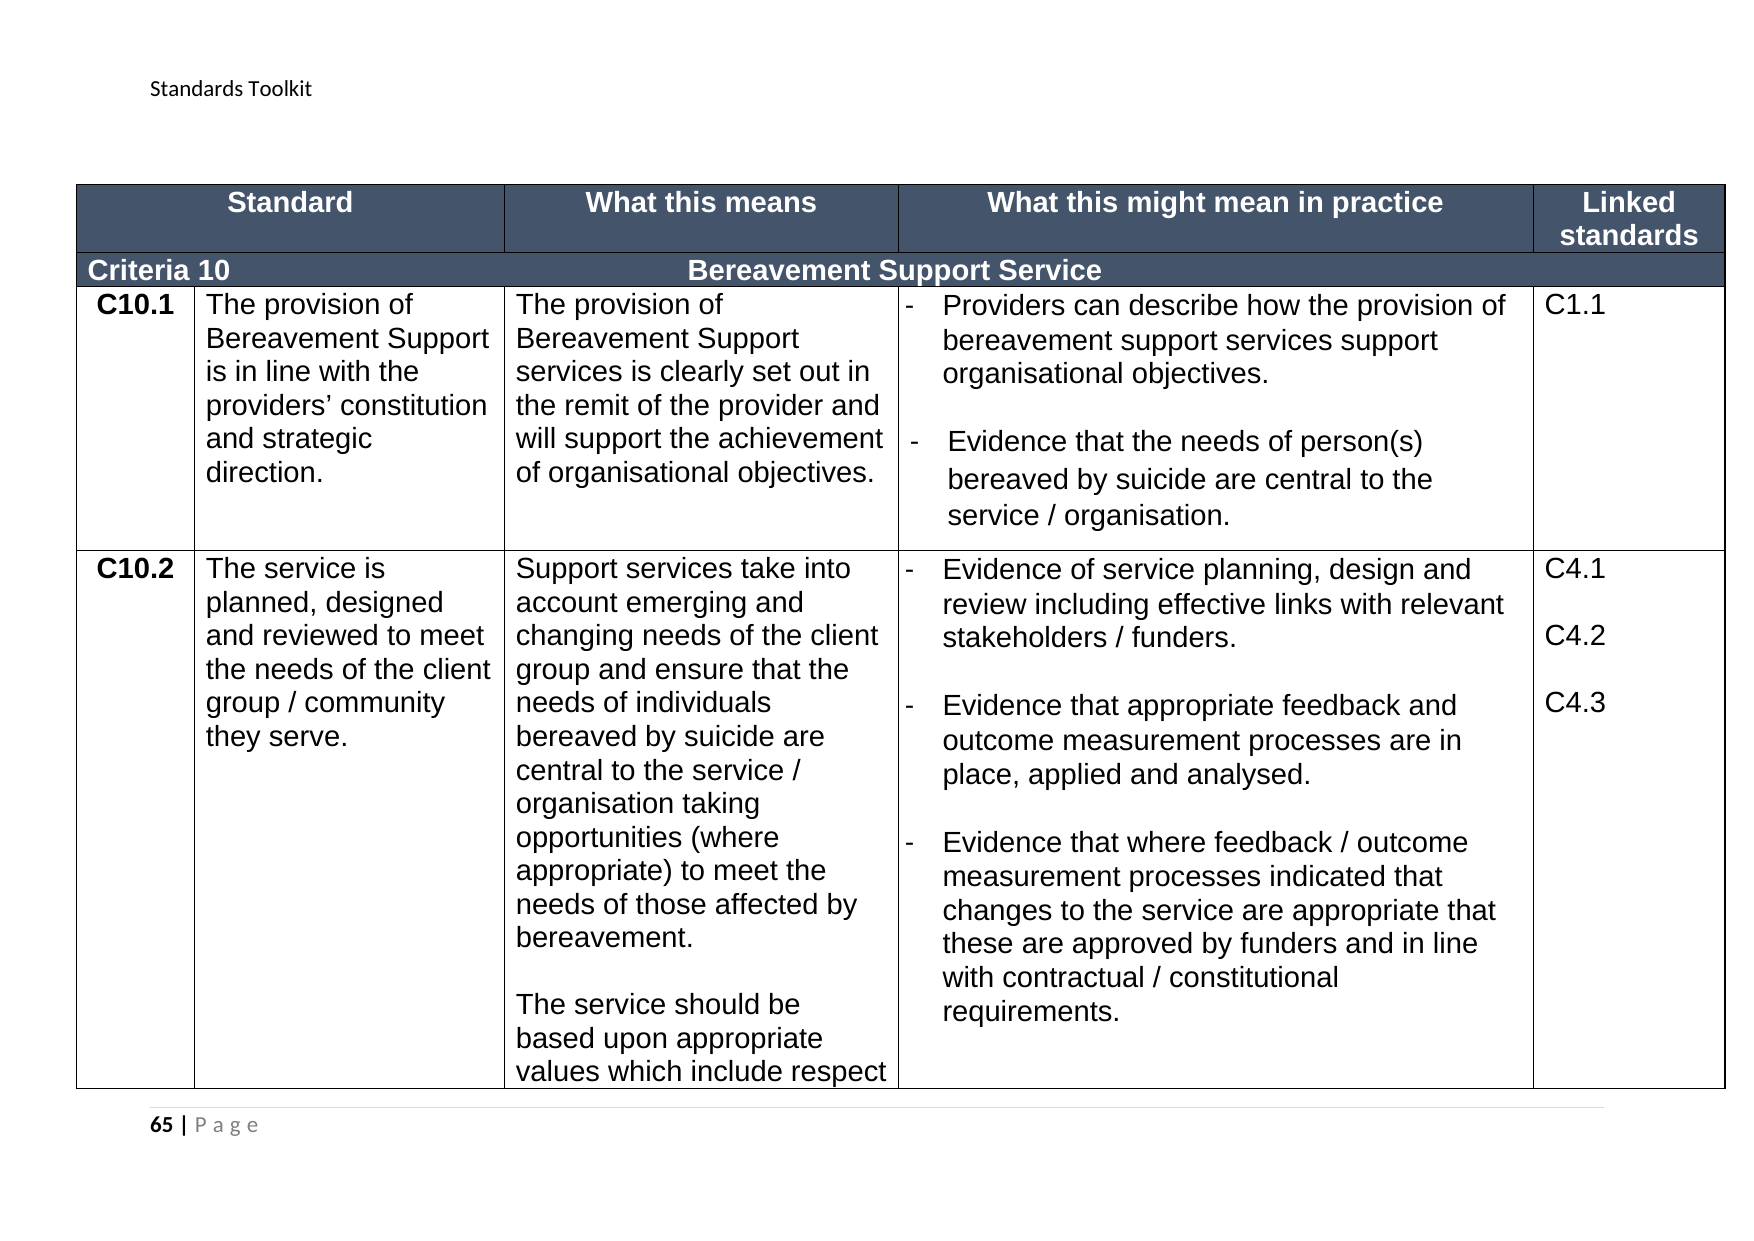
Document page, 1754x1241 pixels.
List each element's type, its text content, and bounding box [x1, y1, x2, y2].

table_cell C4.1 C4.2 C4.3 [1534, 551, 1724, 1088]
table_cell C10.2 [77, 551, 194, 1088]
table_cell The provision of Bereavement Support services is clearly set out in the remit of the provider and will support the achievement of organisational objectives. [505, 287, 898, 550]
table_header What this means [505, 185, 898, 252]
table_header What this might mean in practice [899, 185, 1533, 252]
table_cell C1.1 [1534, 287, 1724, 550]
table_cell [505, 551, 898, 1088]
table_cell C10.1 [77, 287, 194, 550]
table_header Linked standards [1534, 185, 1724, 252]
table_cell Providers can describe how the provision of bereavement support services support organisational objectives. Evidence that the needs of person(s) bereaved by suicide are central to the service / organisation. [899, 287, 1533, 550]
table_cell The provision of Bereavement Support is in line with the providers’ constitution and strategic direction. [195, 287, 504, 550]
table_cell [899, 551, 1533, 1088]
table_cell Criteria 10 Bereavement Support Service [77, 253, 1724, 286]
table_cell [195, 551, 504, 1088]
table_header Standard [77, 185, 504, 252]
